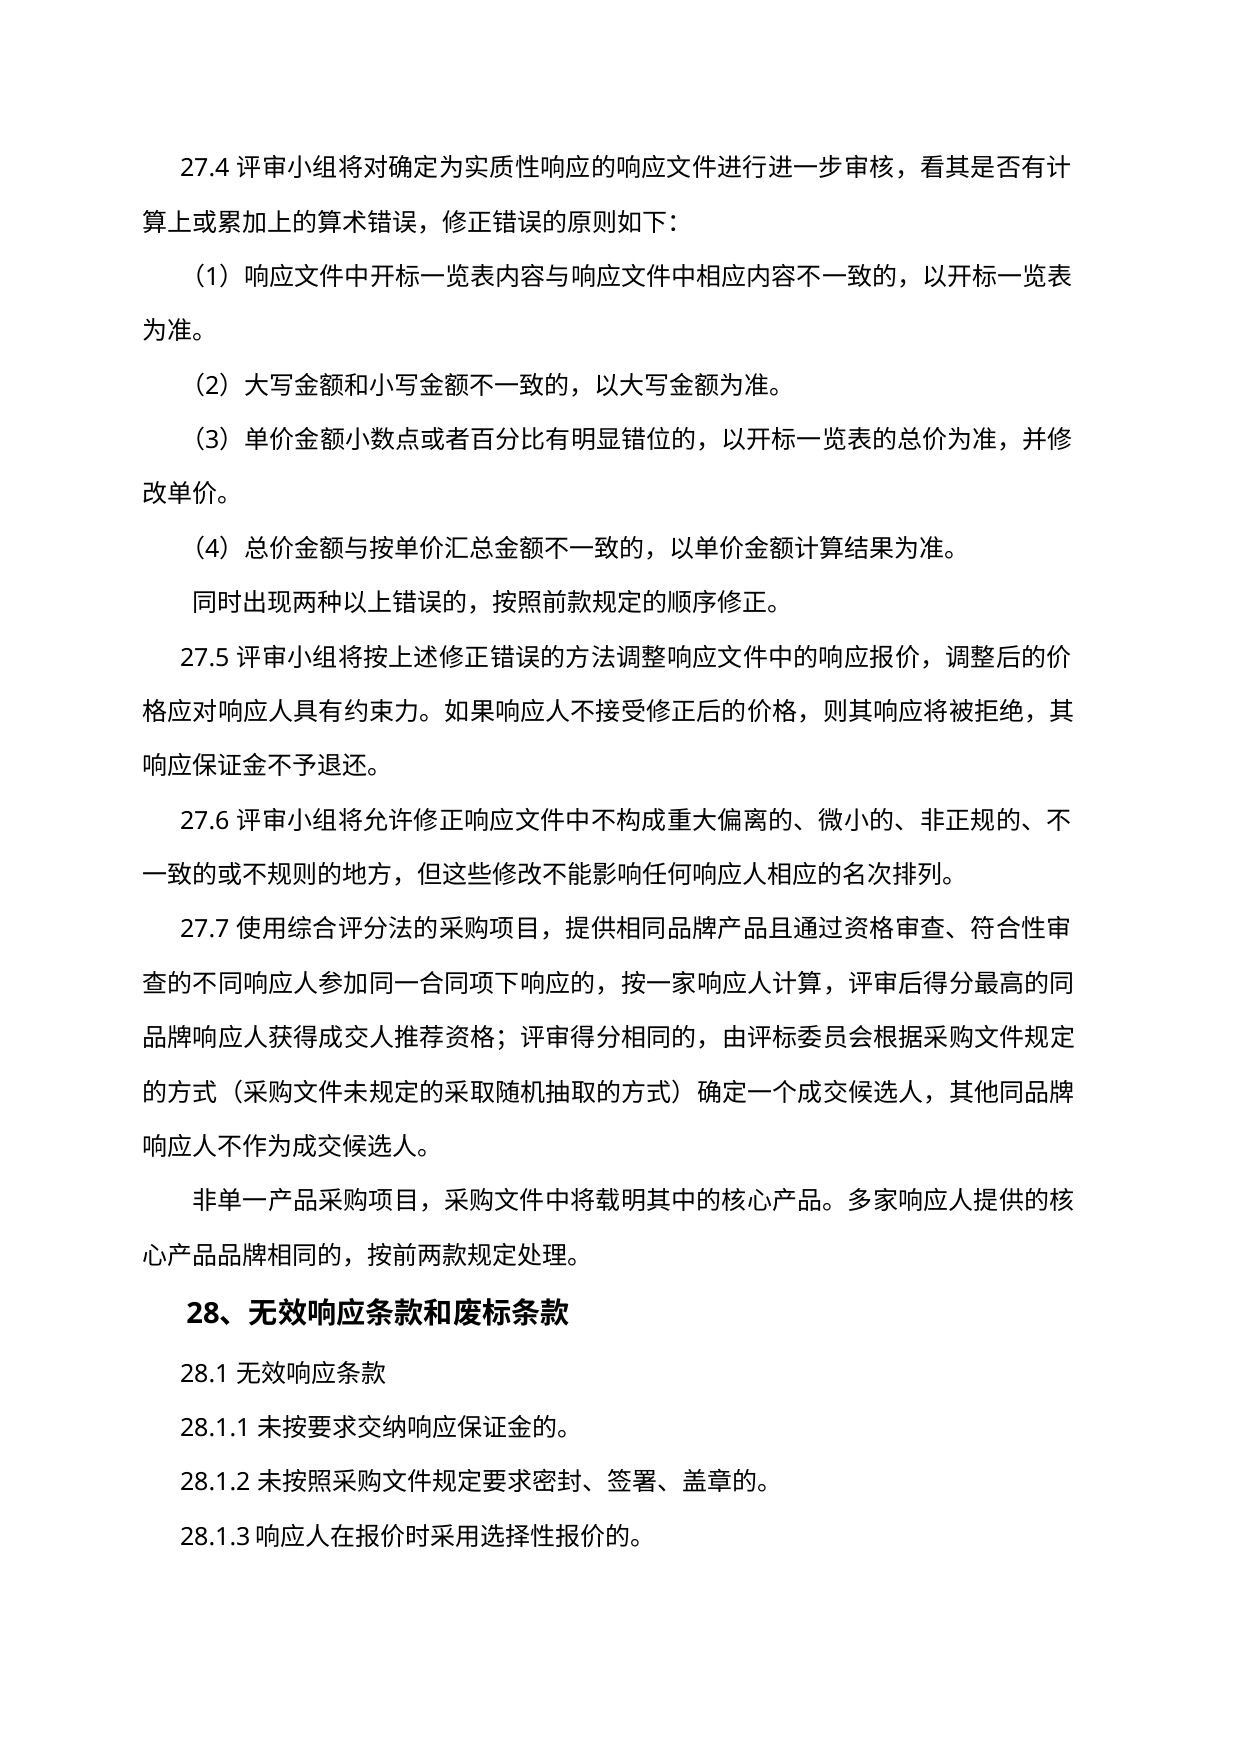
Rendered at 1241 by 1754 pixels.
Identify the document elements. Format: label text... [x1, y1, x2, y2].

text 28.1.3响应人在报价时采用选择性报价的。 [142, 1516, 1075, 1552]
text 28.1.1 未按要求交纳响应保证金的。 [142, 1407, 1075, 1444]
text 非单一产品采购项目，采购文件中将载明其中的核心产品。多家响应人提供的核心产品品牌相同的，按前两款规定处理。 [142, 1181, 1075, 1271]
text 28、无效响应条款和废标条款 [142, 1289, 1075, 1332]
text 27.5 评审小组将按上述修正错误的方法调整响应文件中的响应报价，调整后的价格应对响应人具有约束力。如果响应人不接受修正后的价格，则其响应将被拒绝，其响应保证金不予退还。 [142, 637, 1075, 782]
text （2）大写金额和小写金额不一致的，以大写金额为准。 [142, 365, 1075, 401]
text 27.6 评审小组将允许修正响应文件中不构成重大偏离的、微小的、非正规的、不一致的或不规则的地方，但这些修改不能影响任何响应人相应的名次排列。 [142, 800, 1075, 891]
text 28.1 无效响应条款 [142, 1353, 1075, 1389]
text 27.7 使用综合评分法的采购项目，提供相同品牌产品且通过资格审查、符合性审查的不同响应人参加同一合同项下响应的，按一家响应人计算，评审后得分最高的同品牌响应人获得成交人推荐资格；评审得分相同的，由评标委员会根据采购文件规定的方式（采购文件未规定的采取随机抽取的方式）确定一个成交候选人，其他同品牌响应人不作为成交候选人。 [142, 909, 1075, 1163]
text （3）单价金额小数点或者百分比有明显错位的，以开标一览表的总价为准，并修改单价。 [142, 419, 1075, 510]
text 27.4 评审小组将对确定为实质性响应的响应文件进行进一步审核，看其是否有计算上或累加上的算术错误，修正错误的原则如下： [142, 148, 1075, 238]
text 同时出现两种以上错误的，按照前款规定的顺序修正。 [142, 583, 1075, 619]
text （1）响应文件中开标一览表内容与响应文件中相应内容不一致的，以开标一览表为准。 [142, 256, 1075, 347]
text （4）总价金额与按单价汇总金额不一致的，以单价金额计算结果为准。 [142, 528, 1075, 564]
text 28.1.2 未按照采购文件规定要求密封、签署、盖章的。 [142, 1462, 1075, 1498]
